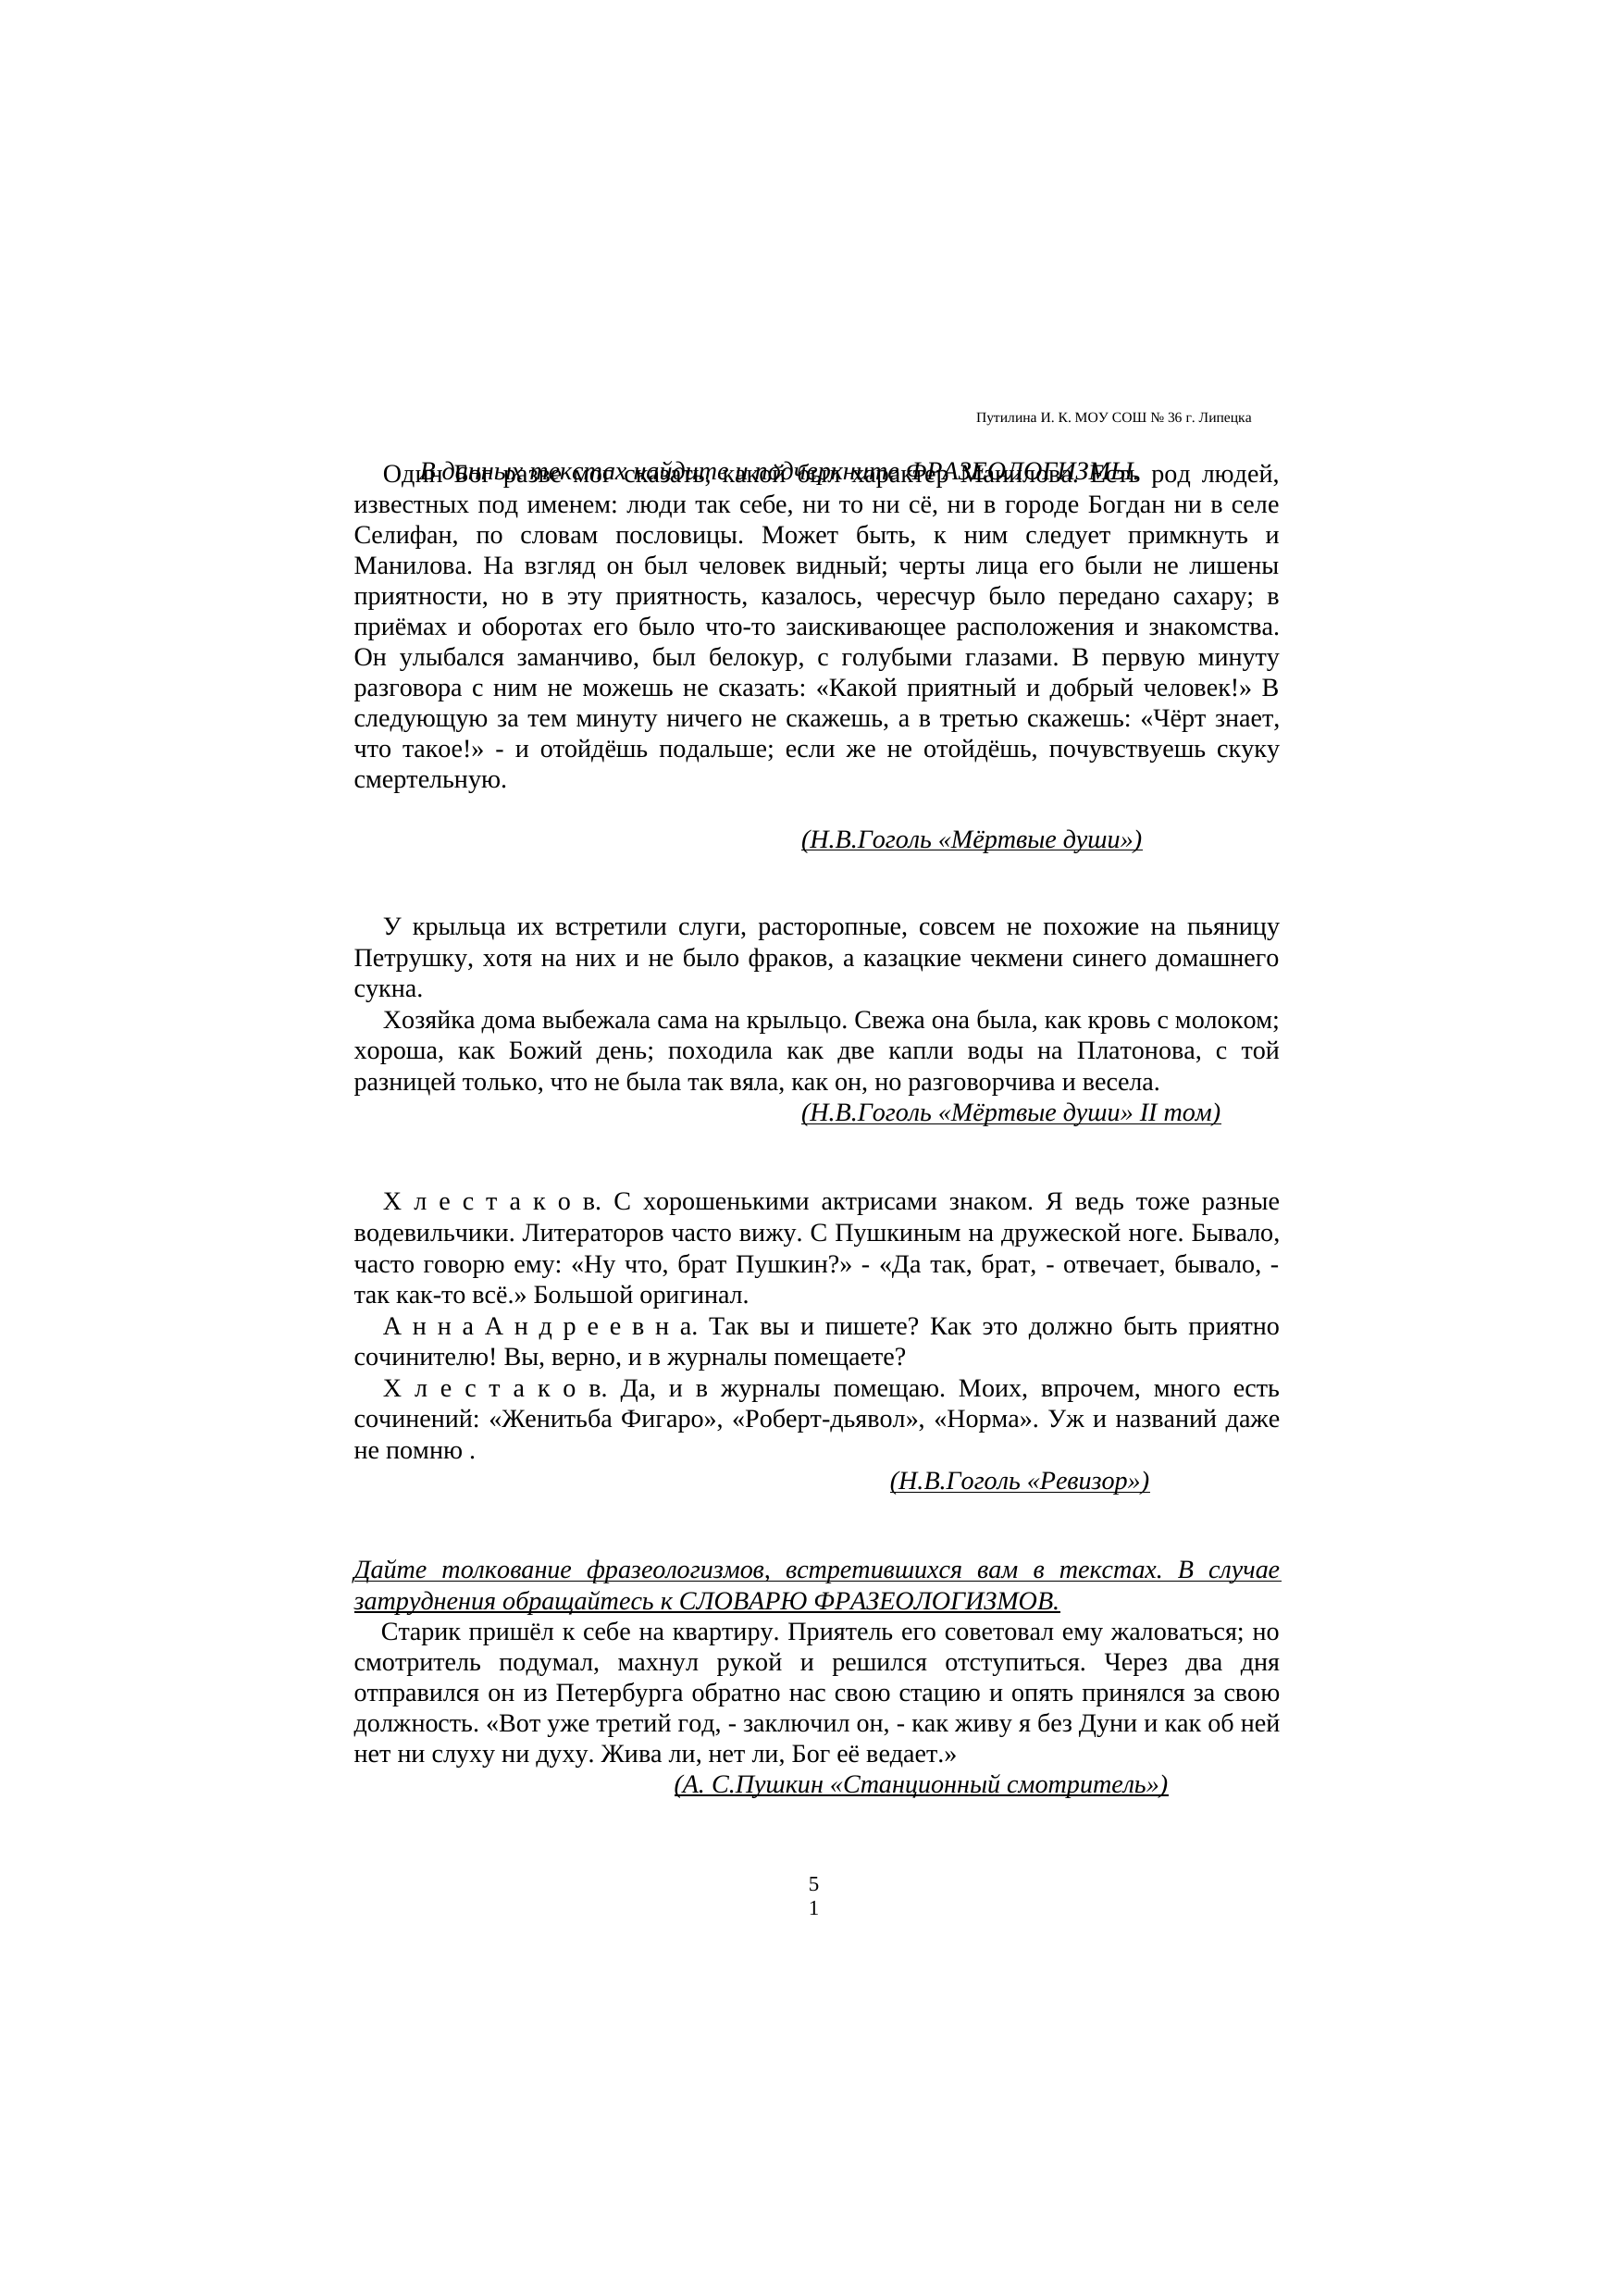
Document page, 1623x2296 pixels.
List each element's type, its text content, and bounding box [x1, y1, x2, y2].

text А н н а А н д р е е в н а. Так вы и пишете? Как это должно быть приятно сочинителю! Вы, верно, и в журналы помещаете? [353, 1309, 1282, 1371]
text Хозяйка дома выбежала сама на крыльцо. Свежа она была, как кровь с молоком; хороша, как Божий день; походила как две капли воды на Платонова, с той разницей только, что не была так вяла, как он, но разговорчива и весела. [353, 1003, 1282, 1097]
text Х л е с т а к о в. Да, и в журналы помещаю. Моих, впрочем, много есть сочинений: «Женитьба Фигаро», «Роберт-дьявол», «Норма». Уж и названий даже не помню . [353, 1371, 1282, 1465]
text Дайте толкование фразеологизмов, встретившихся вам в текстах. В случае затруднения обращайтесь к СЛОВАРЮ ФРАЗЕОЛОГИЗМОВ. [353, 1554, 1282, 1581]
text (Н.В.Гоголь «Мёртвые души») [801, 827, 1283, 853]
text Один Бог разве мог сказать, какой был характер Манилова. Есть род людей, известных под именем: люди так себе, ни то ни сё, ни в городе Богдан ни в селе Селифан, по словам пословицы. Может быть, к ним следует примкнуть и Манилова. На взгляд он был человек видный; черты лица его были не лишены приятности, но в эту приятность, казалось, чересчур было передано сахару; в приёмах и оборотах его было что-то заискивающее расположения и знакомства. Он улыбался заманчиво, был белокур, с голубыми глазами. В первую минуту разговора с ним не можешь не сказать: «Какой приятный и добрый человек!» В следующую за тем минуту ничего не скажешь, а в третью скажешь: «Чёрт знает, что такое!» - и отойдёшь подальше; если же не отойдёшь, почувствуешь скуку смертельную. [353, 458, 1282, 794]
text (Н.В.Гоголь «Мёртвые души» II том) [801, 1097, 1283, 1128]
text Старик пришёл к себе на квартиру. Приятель его советовал ему жаловаться; но смотритель подумал, махнул рукой и решился отступиться. Через два дня отправился он из Петербурга обратно нас свою стацию и опять принялся за свою должность. «Вот уже третий год, - заключил он, - как живу я без Дуни и как об ней нет ни слуху ни духу. Жива ли, нет ли, Бог её ведает.» [353, 1616, 1282, 1769]
text (А. С.Пушкин «Станционный смотритель») [674, 1769, 1283, 1799]
text (Н.В.Гоголь «Ревизор») [890, 1465, 1283, 1496]
text Х л е с т а к о в. С хорошенькими актрисами знаком. Я ведь тоже разные водевильчики. Литераторов часто вижу. С Пушкиным на дружеской ноге. Бывало, часто говорю ему: «Ну что, брат Пушкин?» - «Да так, брат, - отвечает, бывало, - так как-то всё.» Большой оригинал. [353, 1185, 1282, 1309]
text Дайте толкование фразеологизмов, встретившихся вам в текстах. В случае затруднения обращайтесь к СЛОВАРЮ ФРАЗЕОЛОГИЗМОВ. [353, 1582, 1282, 1616]
text У крыльца их встретили слуги, расторопные, совсем не похожие на пьяницу Петрушку, хотя на них и не было фраков, а казацкие чекмени синего домашнего сукна. [353, 911, 1282, 1003]
